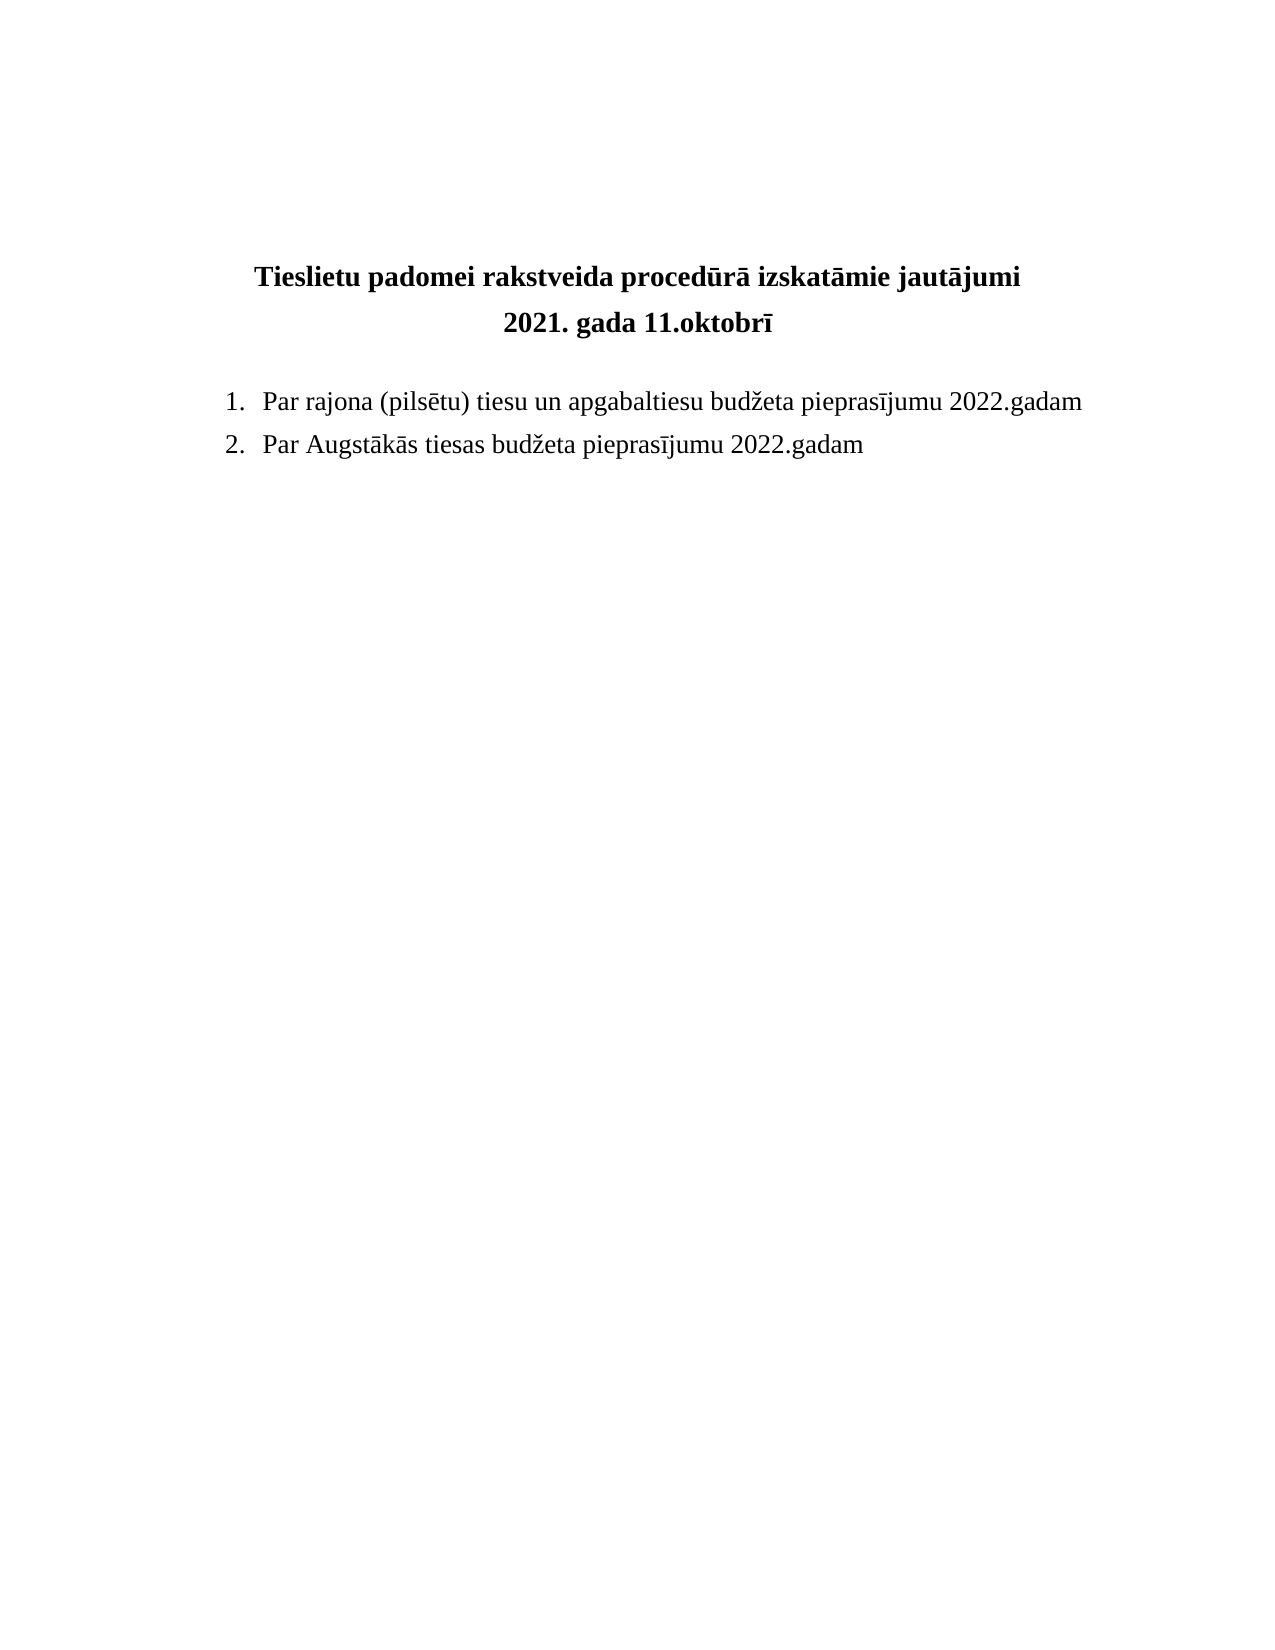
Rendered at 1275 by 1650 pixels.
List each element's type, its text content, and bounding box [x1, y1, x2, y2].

text Tieslietu padomei rakstveida procedūrā izskatāmie jautājumi [187, 259, 1087, 293]
list Par Augstākās tiesas budžeta pieprasījumu 2022.gadam [225, 428, 1087, 459]
text 2021. gada 11.oktobrī [187, 306, 1087, 339]
list Par rajona (pilsētu) tiesu un apgabaltiesu budžeta pieprasījumu 2022.gadam [225, 385, 1087, 416]
